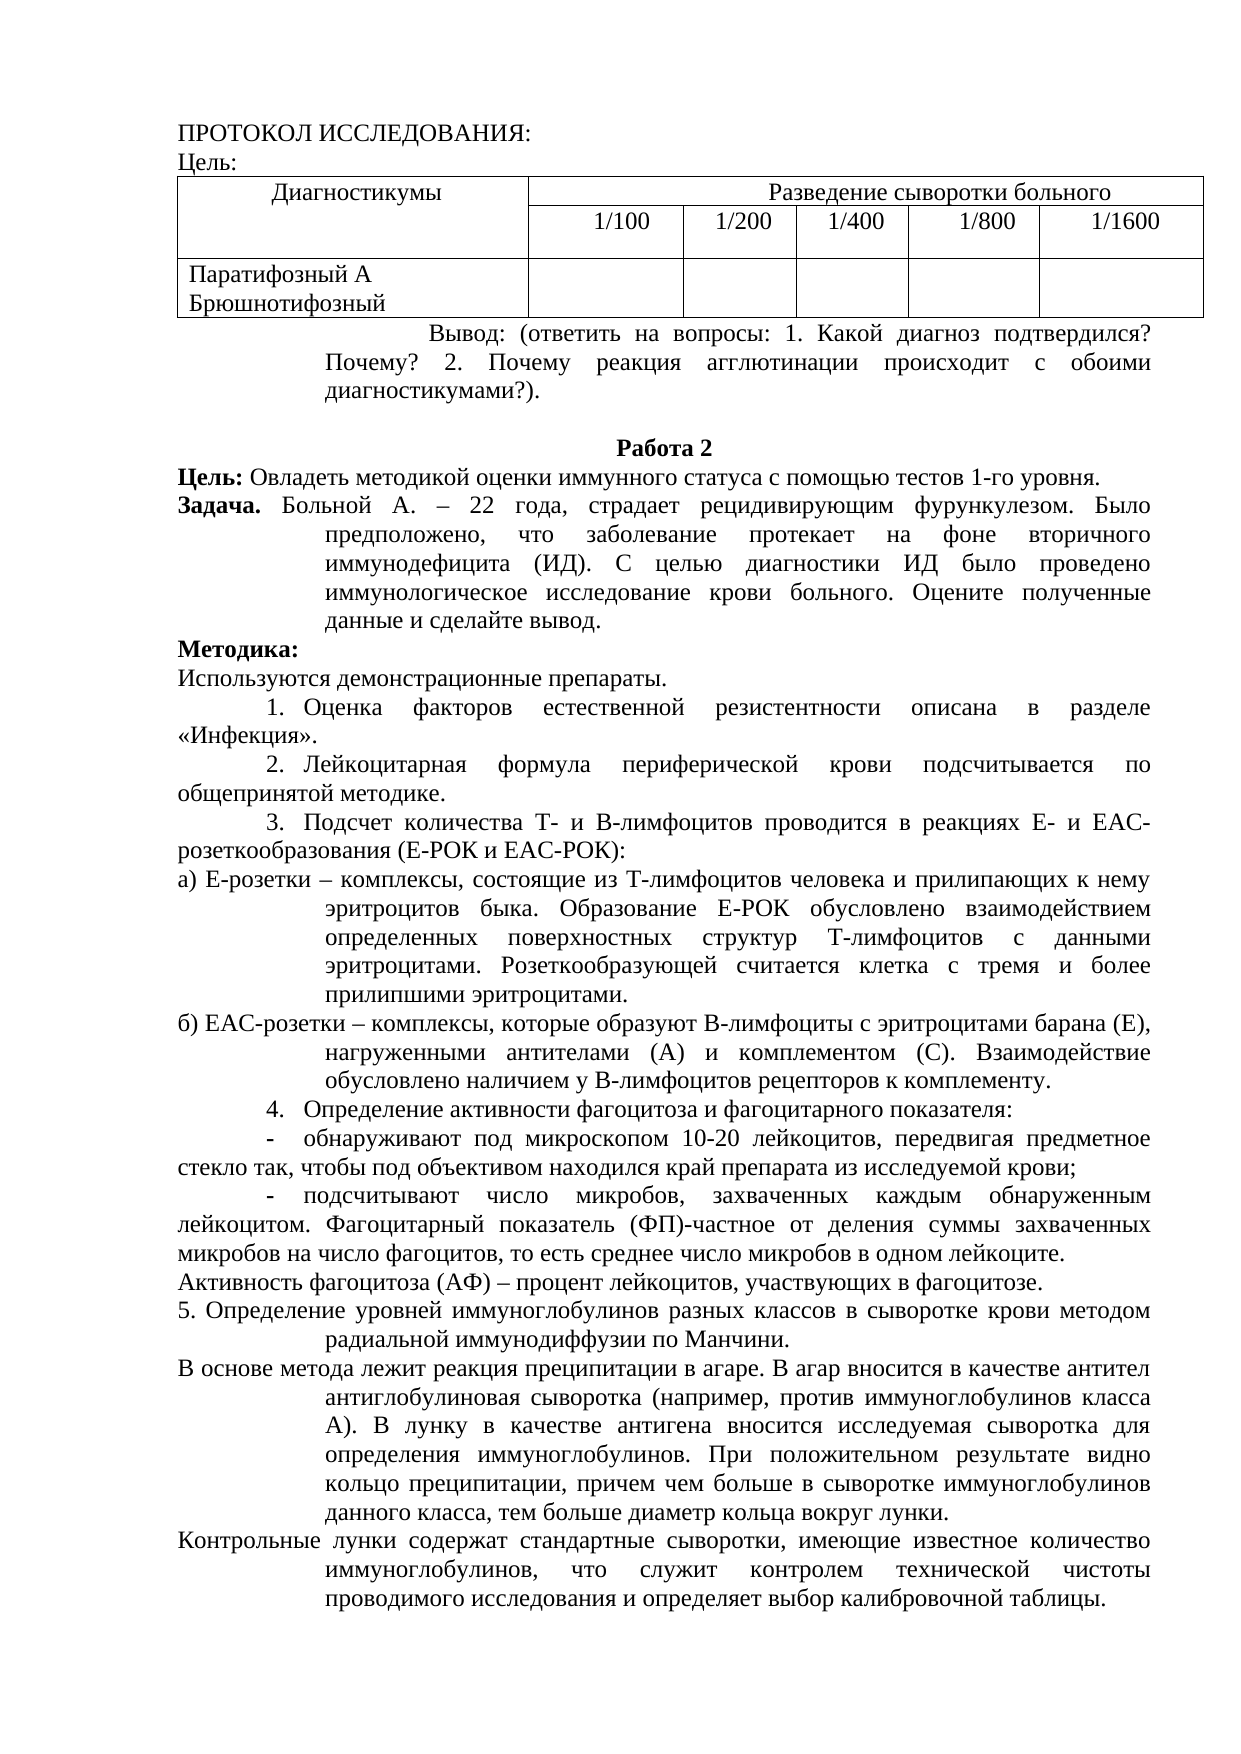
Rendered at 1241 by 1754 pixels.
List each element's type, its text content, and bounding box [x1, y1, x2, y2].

text а) Е-розетки – комплексы, состоящие из Т-лимфоцитов человека и прилипающих к нему эритроцитов быка. Образование Е-РОК обусловлено взаимодействием определенных поверхностных структур Т-лимфоцитов с данными эритроцитами. Розеткообразующей считается клетка с тремя и более прилипшими эритроцитами. [177, 864, 1152, 1008]
text Задача. Больной А. – 22 года, страдает рецидивирующим фурункулезом. Было предположено, что заболевание протекает на фоне вторичного иммунодефицита (ИД). С целью диагностики ИД было проведено иммунологическое исследование крови больного. Оцените полученные данные и сделайте вывод. [177, 490, 1152, 634]
text ПРОТОКОЛ ИССЛЕДОВАНИЯ: [177, 118, 1152, 147]
text Активность фагоцитоза (АФ) – процент лейкоцитов, участвующих в фагоцитозе. [177, 1267, 1152, 1295]
text б) ЕАС-розетки – комплексы, которые образуют В-лимфоциты с эритроцитами барана (Е), нагруженными антителами (А) и комплементом (С). Взаимодействие обусловлено наличием у В-лимфоцитов рецепторов к комплементу. [177, 1008, 1152, 1094]
table_header Диагностикумы [178, 177, 528, 258]
list Определение активности фагоцитоза и фагоцитарного показателя: [266, 1094, 1152, 1123]
table_cell 1/800 [909, 206, 1039, 258]
text Цель: [177, 147, 1152, 176]
table_cell [684, 259, 796, 317]
table_cell [529, 259, 683, 317]
text Вывод: (ответить на вопросы: 1. Какой диагноз подтвердился? Почему? 2. Почему реакция агглютинации происходит с обоими диагностикумами?). [325, 318, 1152, 404]
list подсчитывают число микробов, захваченных каждым обнаруженным лейкоцитом. Фагоцитарный показатель (ФП)-частное от деления суммы захваченных микробов на число фагоцитов, то есть среднее число микробов в одном лейкоците. [177, 1180, 1152, 1267]
table_cell [1040, 259, 1203, 317]
list Оценка факторов естественной резистентности описана в разделе «Инфекция». [177, 692, 1152, 749]
list обнаруживают под микроскопом 10-20 лейкоцитов, передвигая предметное стекло так, чтобы под объективом находился край препарата из исследуемой крови; [177, 1123, 1152, 1180]
table_cell [797, 259, 908, 317]
text Цель: Овладеть методикой оценки иммунного статуса с помощью тестов 1-го уровня. [177, 462, 1152, 490]
table_cell 1/1600 [1040, 206, 1203, 258]
text В основе метода лежит реакция преципитации в агаре. В агар вносится в качестве антител антиглобулиновая сыворотка (например, против иммуноглобулинов класса А). В лунку в качестве антигена вносится исследуемая сыворотка для определения иммуноглобулинов. При положительном результате видно кольцо преципитации, причем чем больше в сыворотке иммуноглобулинов данного класса, тем больше диаметр кольца вокруг лунки. [177, 1353, 1152, 1525]
table_cell [909, 259, 1039, 317]
text Используются демонстрационные препараты. [177, 663, 1152, 692]
table_cell 1/200 [684, 206, 796, 258]
text Работа 2 [177, 433, 1152, 462]
table_header Разведение сыворотки больного [529, 177, 1203, 205]
list Подсчет количества Т- и В-лимфоцитов проводится в реакциях Е- и ЕАС-розеткообразования (Е-РОК и ЕАС-РОК): [177, 807, 1152, 864]
text 5. Определение уровней иммуноглобулинов разных классов в сыворотке крови методом радиальной иммунодиффузии по Манчини. [177, 1295, 1152, 1353]
text Контрольные лунки содержат стандартные сыворотки, имеющие известное количество иммуноглобулинов, что служит контролем технической чистоты проводимого исследования и определяет выбор калибровочной таблицы. [177, 1525, 1152, 1612]
list Лейкоцитарная формула периферической крови подсчитывается по общепринятой методике. [177, 749, 1152, 807]
table_cell 1/400 [797, 206, 908, 258]
table_cell Паратифозный А Брюшнотифозный [178, 259, 528, 317]
text Методика: [177, 634, 1152, 663]
table_cell 1/100 [529, 206, 683, 258]
